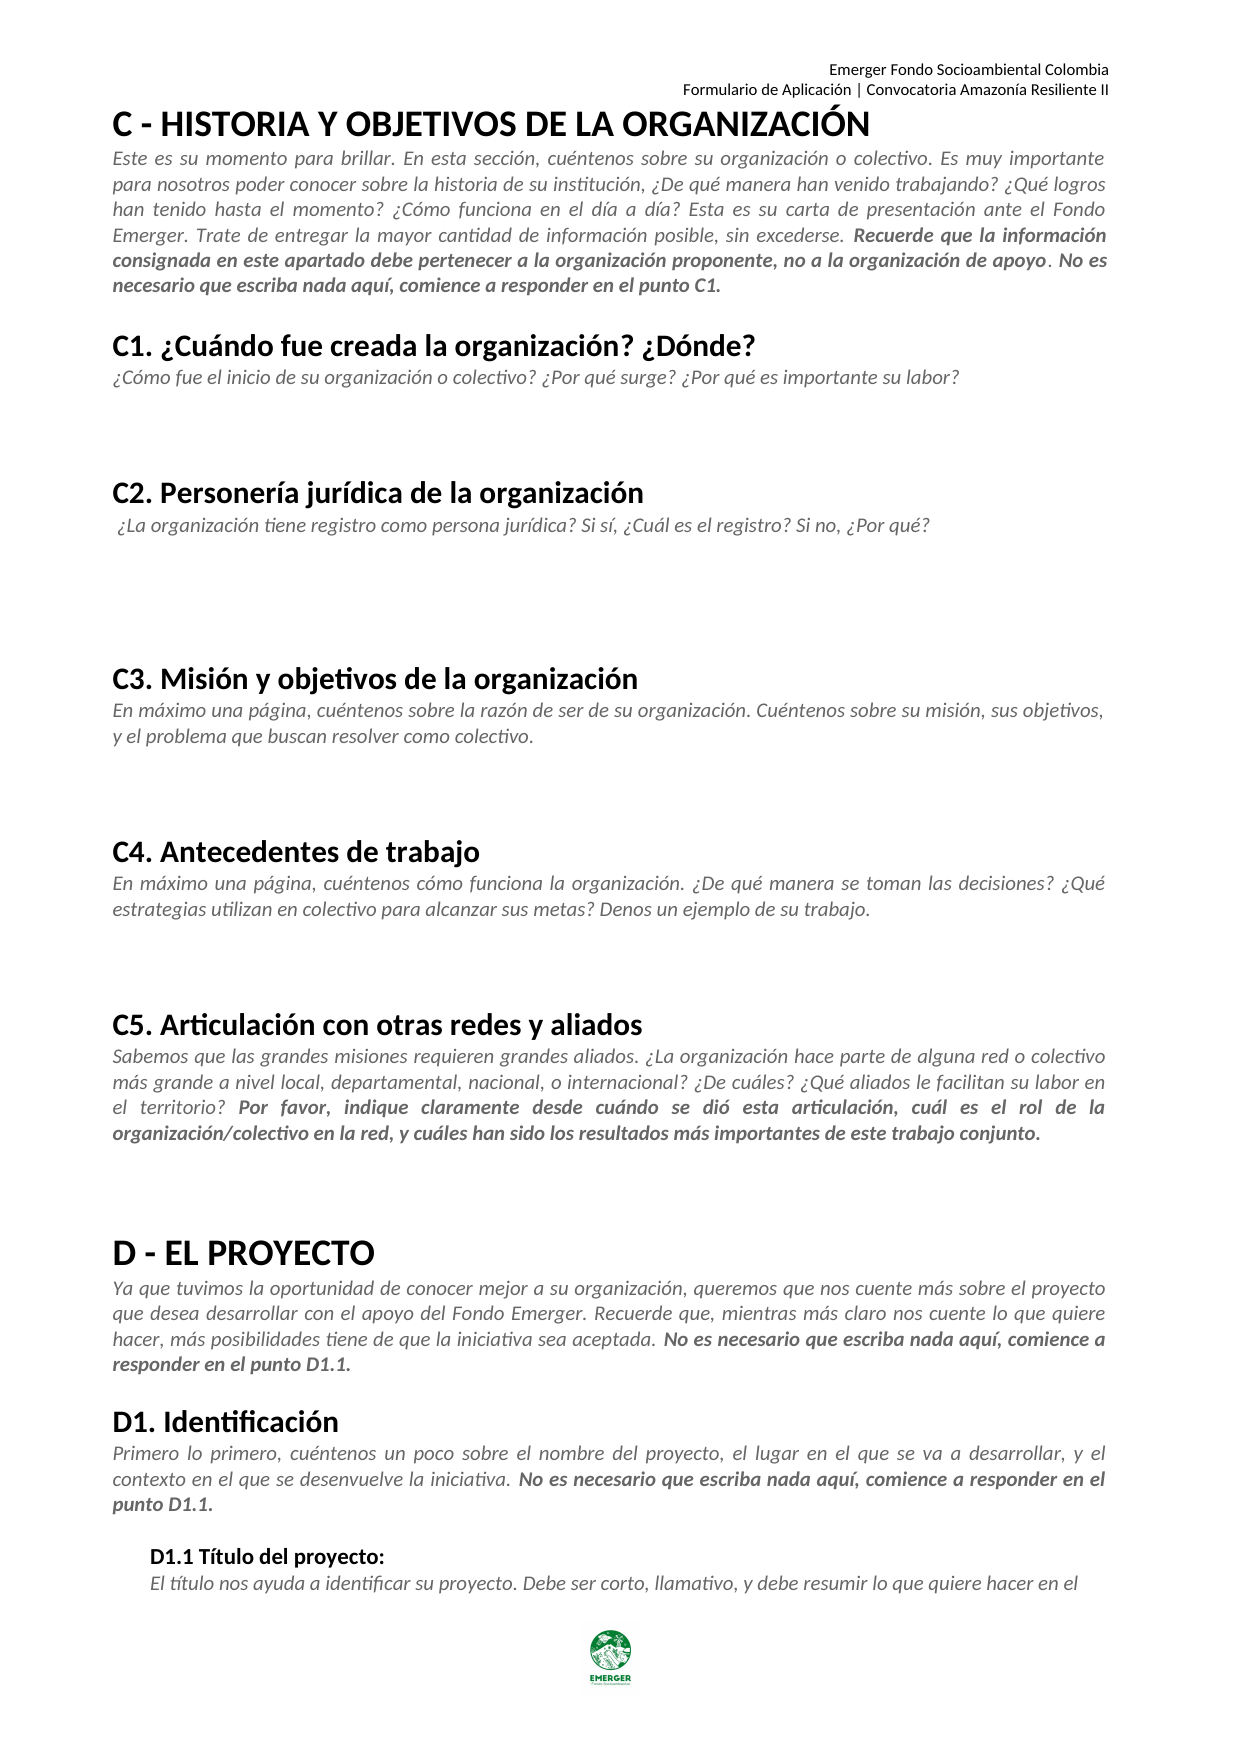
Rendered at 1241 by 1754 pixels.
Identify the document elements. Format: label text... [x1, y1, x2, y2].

picture [580, 1620, 641, 1695]
text D1. Identificación [112, 1402, 1109, 1440]
text C2. Personería jurídica de la organización [112, 474, 1109, 512]
text ¿Cómo fue el inicio de su organización o colectivo? ¿Por qué surge? ¿Por qué es importante su labor? [112, 364, 1109, 389]
text En máximo una página, cuéntenos cómo funciona la organización. ¿De qué manera se toman las decisiones? ¿Qué estrategias utilizan en colectivo para alcanzar sus metas? Denos un ejemplo de su trabajo. [112, 871, 1109, 921]
text ¿La organización tiene registro como persona jurídica? Si sí, ¿Cuál es el registro? Si no, ¿Por qué? [112, 512, 1109, 537]
text D - EL PROYECTO [112, 1229, 1109, 1275]
text D1.1 Título del proyecto: [112, 1542, 1109, 1570]
text Este es su momento para brillar. En esta sección, cuéntenos sobre su organización o colectivo. Es muy importante para nosotros poder conocer sobre la historia de su institución, ¿De qué manera han venido trabajando? ¿Qué logros han tenido hasta el momento? ¿Cómo funciona en el día a día? Esta es su carta de presentación ante el Fondo Emerger. Trate de entregar la mayor cantidad de información posible, sin excederse. Recuerde que la información consignada en este apartado debe pertenecer a la organización proponente, no a la organización de apoyo. No es necesario que escriba nada aquí, comience a responder en el punto C1. [112, 146, 1109, 298]
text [112, 1570, 1109, 1595]
text Primero lo primero, cuéntenos un poco sobre el nombre del proyecto, el lugar en el que se va a desarrollar, y el contexto en el que se desenvuelve la iniciativa. No es necesario que escriba nada aquí, comience a responder en el punto D1.1. [112, 1440, 1109, 1517]
text Ya que tuvimos la oportunidad de conocer mejor a su organización, queremos que nos cuente más sobre el proyecto que desea desarrollar con el apoyo del Fondo Emerger. Recuerde que, mientras más claro nos cuente lo que quiere hacer, más posibilidades tiene de que la iniciativa sea aceptada. No es necesario que escriba nada aquí, comience a responder en el punto D1.1. [112, 1275, 1109, 1377]
text C4. Antecedentes de trabajo [112, 832, 1109, 871]
text C5. Articulación con otras redes y aliados [112, 1005, 1109, 1043]
text C1. ¿Cuándo fue creada la organización? ¿Dónde? [112, 326, 1109, 364]
text En máximo una página, cuéntenos sobre la razón de ser de su organización. Cuéntenos sobre su misión, sus objetivos, y el problema que buscan resolver como colectivo. [112, 697, 1109, 748]
text C3. Misión y objetivos de la organización [112, 659, 1109, 697]
text Sabemos que las grandes misiones requieren grandes aliados. ¿La organización hace parte de alguna red o colectivo más grande a nivel local, departamental, nacional, o internacional? ¿De cuáles? ¿Qué aliados le facilitan su labor en el territorio? Por favor, indique claramente desde cuándo se dió esta articulación, cuál es el rol de la organización/colectivo en la red, y cuáles han sido los resultados más importantes de este trabajo conjunto. [112, 1043, 1109, 1145]
text C - HISTORIA Y OBJETIVOS DE LA ORGANIZACIÓN [112, 100, 1109, 146]
